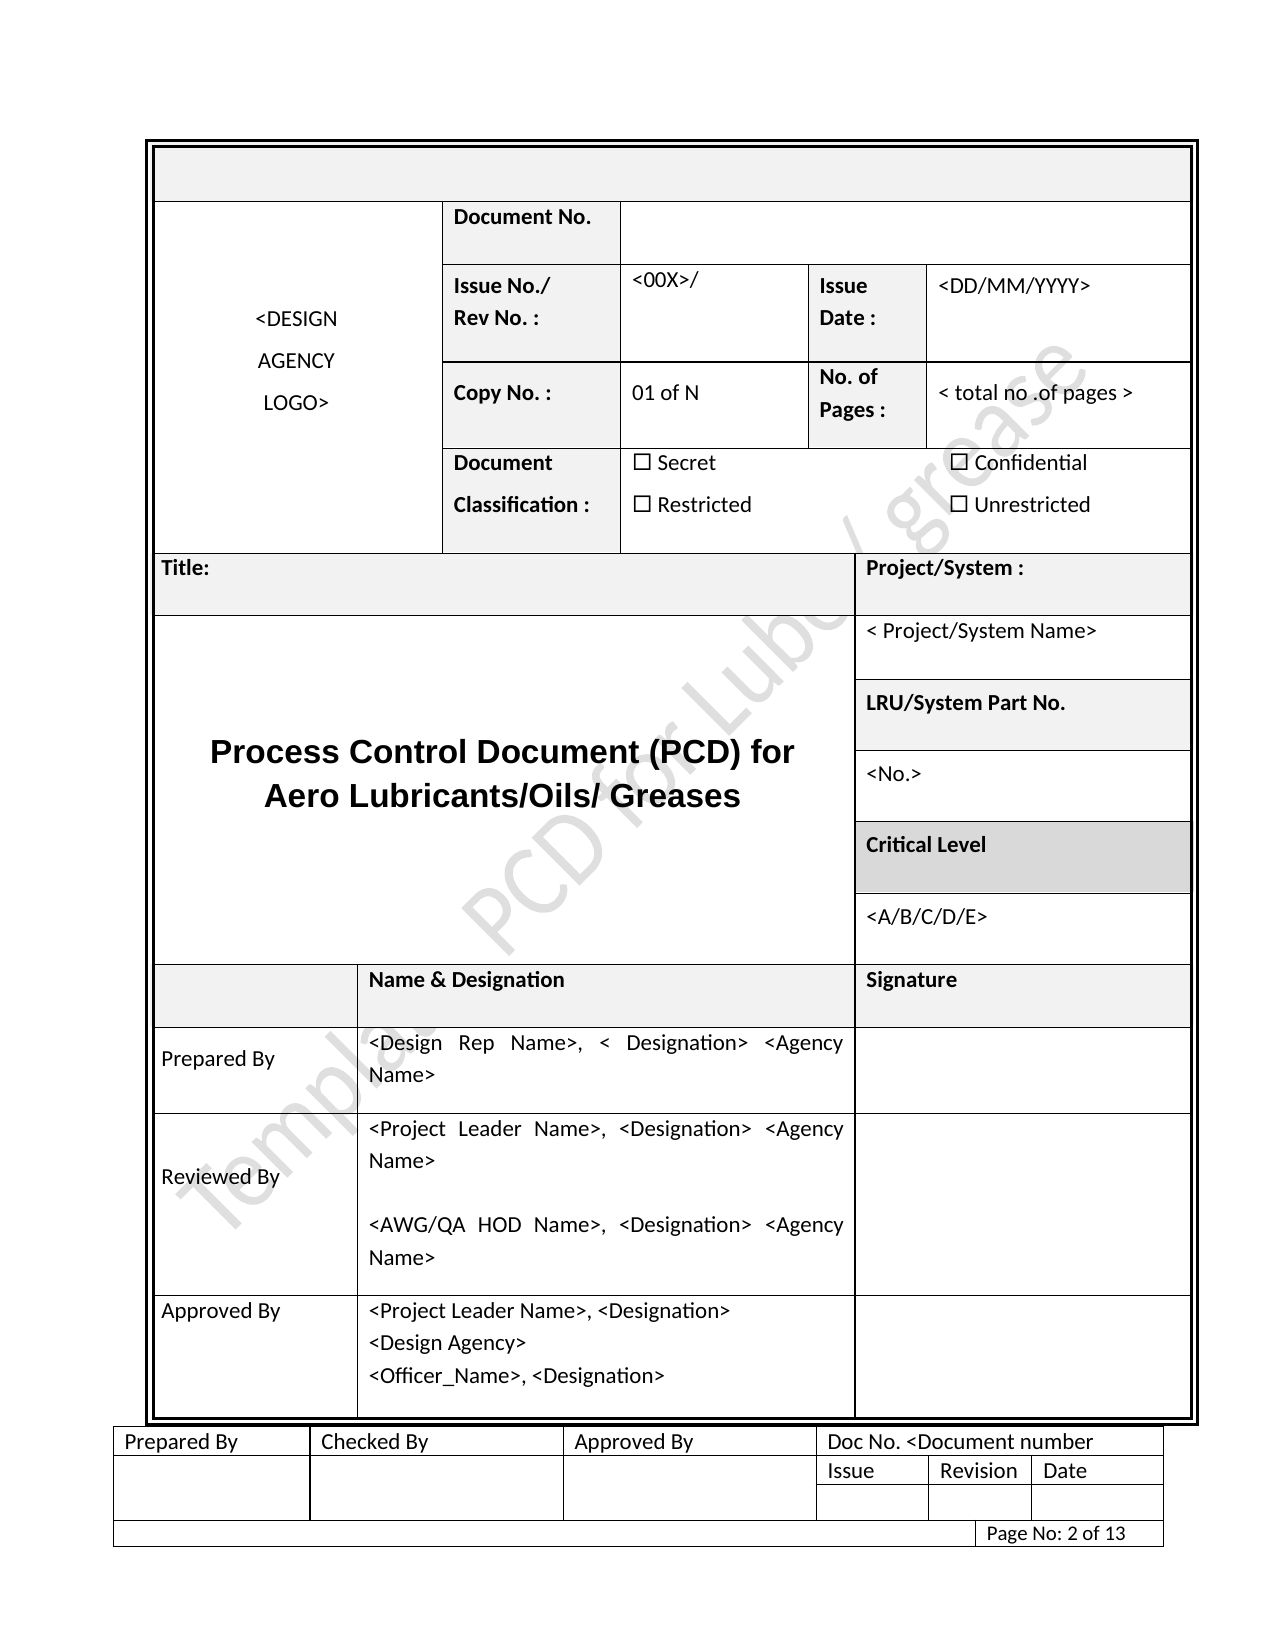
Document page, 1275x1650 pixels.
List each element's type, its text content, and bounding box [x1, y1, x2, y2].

table_cell <No.> [856, 751, 1190, 821]
table_cell [856, 1114, 1190, 1295]
table_cell LRU/System Part No. [856, 680, 1190, 750]
table_cell [856, 1296, 1190, 1417]
table_cell [155, 965, 357, 1027]
table_cell Secret Confidential Restricted Unrestricted [621, 449, 1190, 552]
table_header [150, 142, 1194, 201]
table_cell [621, 202, 1190, 264]
table_cell Reviewed By [155, 1114, 357, 1295]
table_cell Project/System : [856, 554, 1190, 615]
table_cell [856, 1028, 1190, 1113]
table_cell Title: [155, 554, 854, 615]
table_cell Signature [856, 965, 1190, 1027]
table_cell <A/B/C/D/E> [856, 894, 1190, 964]
table_cell Issue Date : [809, 265, 926, 361]
table_cell No. of Pages : [809, 363, 926, 447]
table_cell <00X>/ [621, 265, 808, 361]
table_cell Name & Designation [358, 965, 854, 1027]
table_cell <DD/MM/YYYY> [927, 265, 1190, 361]
table_cell <Project Leader Name>, <Designation> <Agency Name> <AWG/QA HOD Name>, <Designation> <Agency Name> [358, 1114, 854, 1295]
table_cell Issue No./ Rev No. : [443, 265, 620, 361]
table_cell <DESIGN AGENCY LOGO> [155, 202, 442, 552]
table_cell Copy No. : [443, 363, 620, 447]
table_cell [358, 1296, 854, 1417]
table_cell Document Classification : [443, 449, 620, 552]
table_cell < Project/System Name> [856, 616, 1190, 678]
table_cell Approved By [155, 1296, 357, 1417]
table_cell Critical Level [856, 822, 1190, 892]
table_cell Document No. [443, 202, 620, 264]
table_cell 01 of N [621, 363, 808, 447]
table_cell <Design Rep Name>, < Designation> <Agency Name> [358, 1028, 854, 1113]
table_cell < total no .of pages > [927, 363, 1190, 447]
table_cell Prepared By [155, 1028, 357, 1113]
table_cell Process Control Document (PCD) for Aero Lubricants/Oils/ Greases [155, 616, 854, 964]
